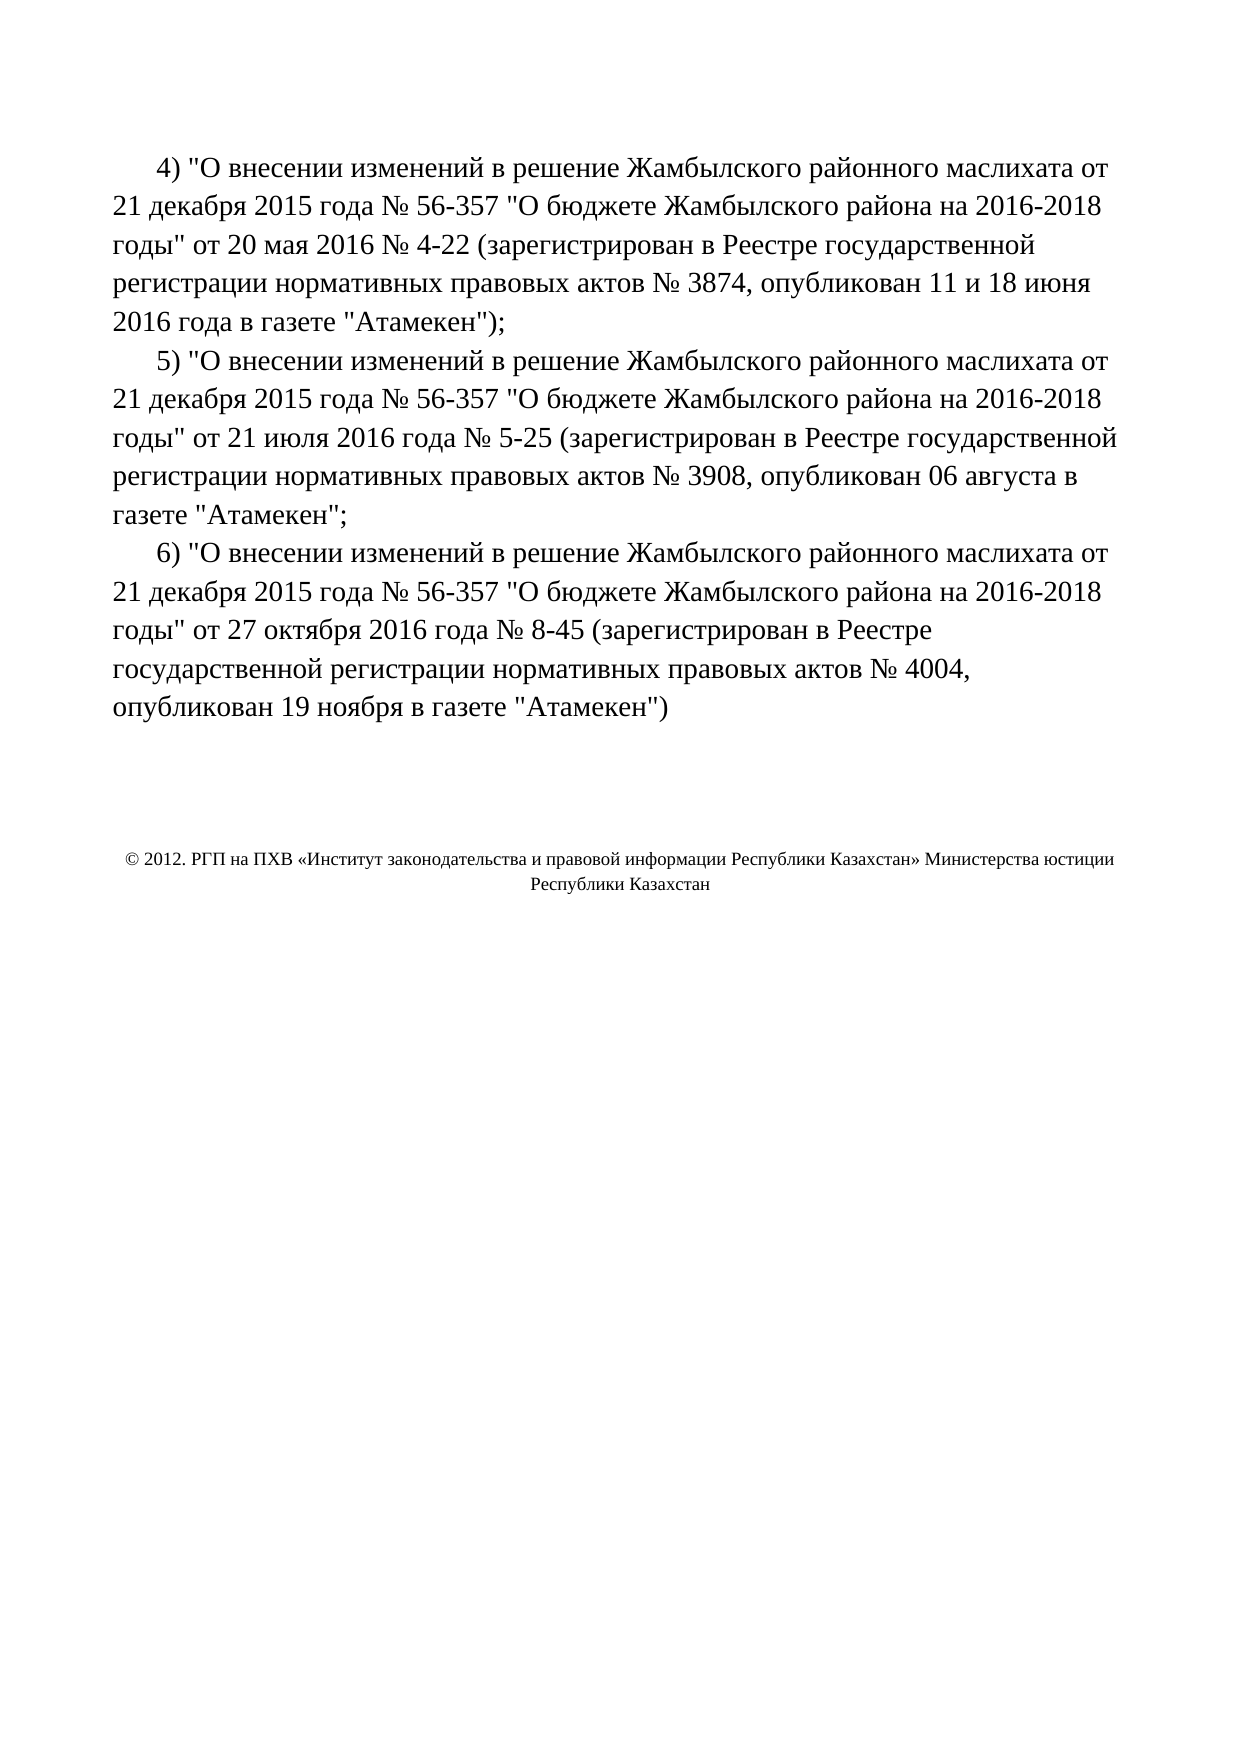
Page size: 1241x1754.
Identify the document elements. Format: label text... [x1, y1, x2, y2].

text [112, 150, 1128, 753]
text © 2012. РГП на ПХВ «Институт законодательства и правовой информации Республики Казахстан» Министерства юстиции Республики Казахстан [112, 848, 1128, 894]
